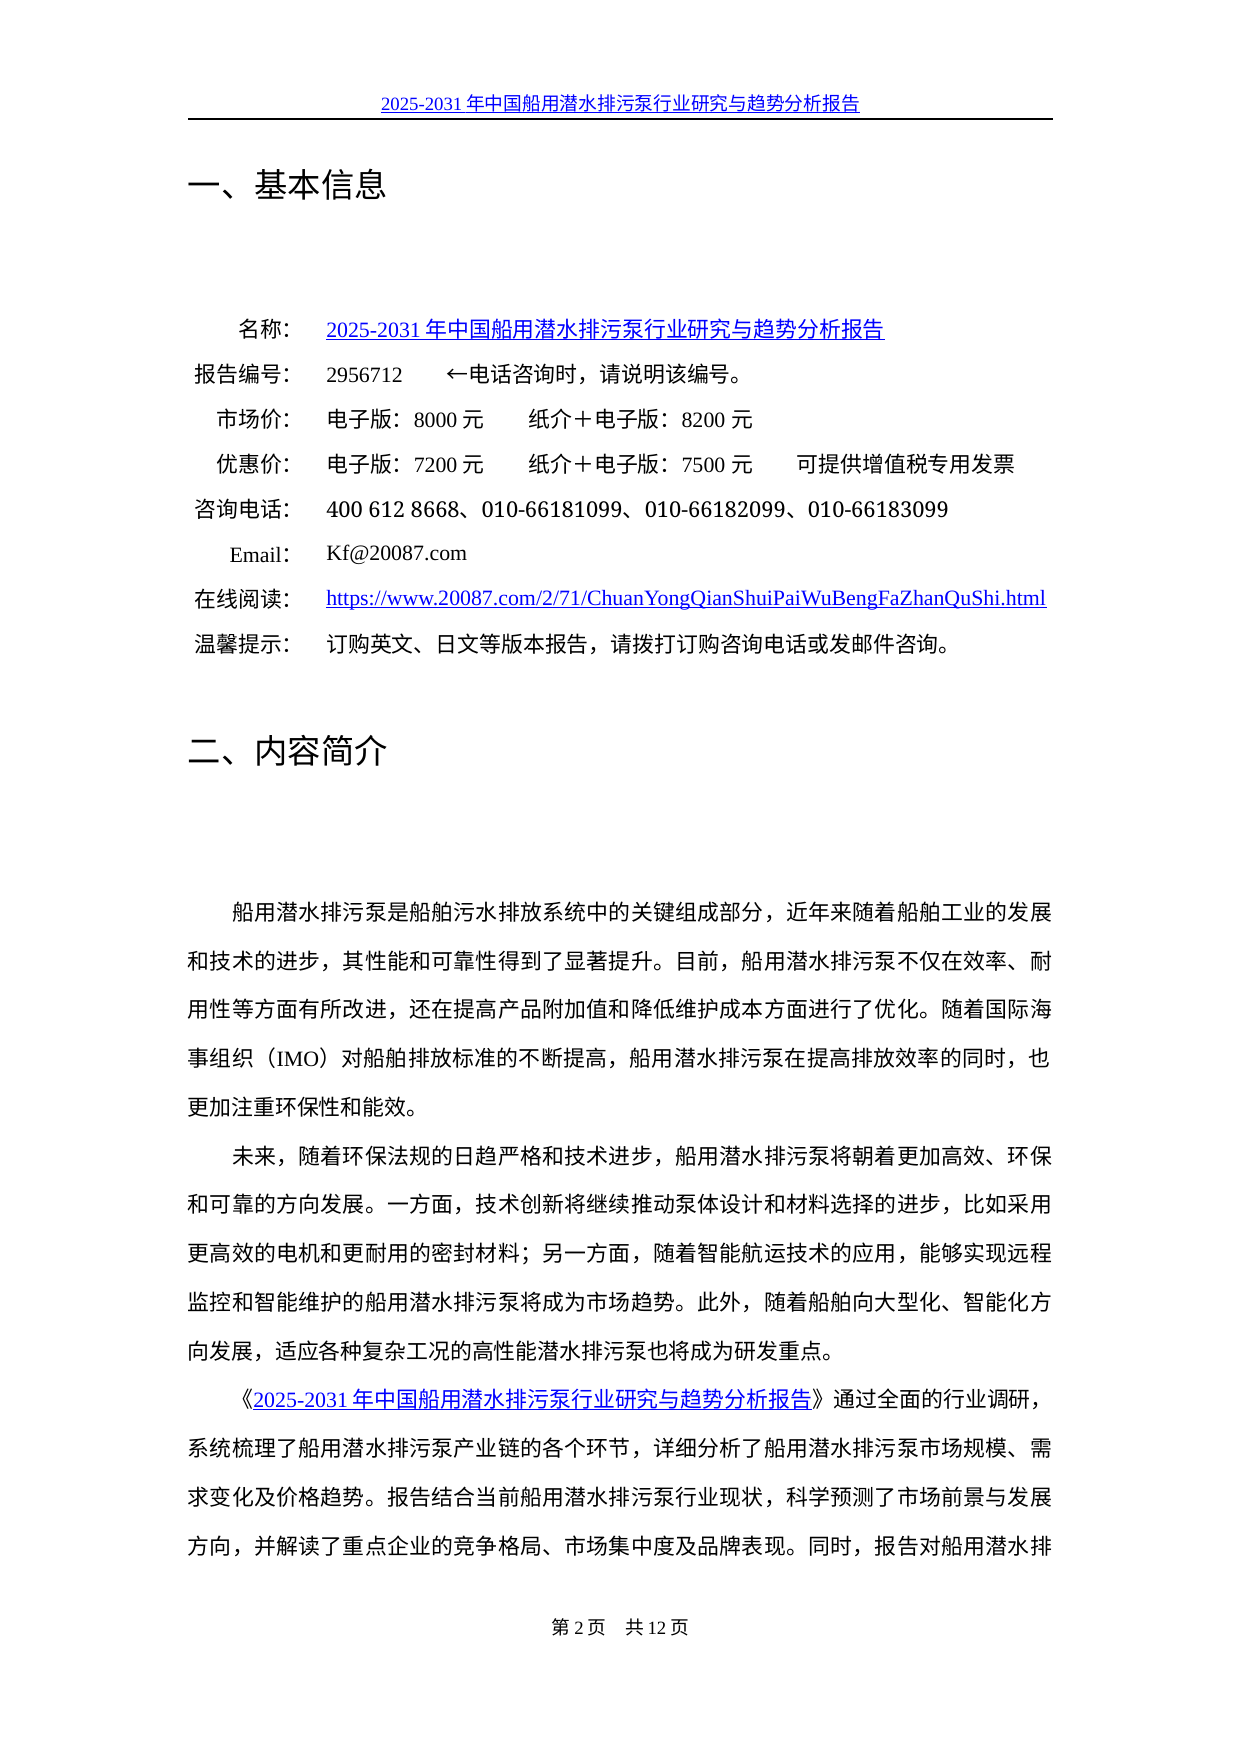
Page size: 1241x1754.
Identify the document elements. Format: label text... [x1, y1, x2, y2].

table_cell 咨询电话： [167, 492, 315, 537]
table_cell 市场价： [167, 402, 315, 447]
table_cell 电子版：8000 元 纸介＋电子版：8200 元 [315, 402, 1073, 447]
title 二、内容简介 [187, 717, 1053, 782]
table_cell Email： [167, 537, 315, 582]
table_cell 温馨提示： [167, 627, 315, 672]
table_cell 2956712 ←电话咨询时，请说明该编号。 [315, 357, 1073, 402]
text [187, 894, 1053, 1561]
table_cell 在线阅读： [167, 582, 315, 627]
table_cell 报告编号： [167, 357, 315, 402]
table_cell Kf@20087.com [315, 537, 1073, 582]
table_cell 订购英文、日文等版本报告，请拨打订购咨询电话或发邮件咨询。 [315, 627, 1073, 672]
table_cell 电子版：7200 元 纸介＋电子版：7500 元 可提供增值税专用发票 [315, 447, 1073, 492]
title 一、基本信息 [187, 150, 1053, 215]
table_cell 400 612 8668、010-66181099、010-66182099、010-66183099 [315, 492, 1073, 537]
table_header 2025-2031年中国船用潜水排污泵行业研究与趋势分析报告 [315, 312, 1073, 357]
table_cell 优惠价： [167, 447, 315, 492]
table_cell [315, 582, 1073, 627]
table_header 名称： [167, 312, 315, 357]
